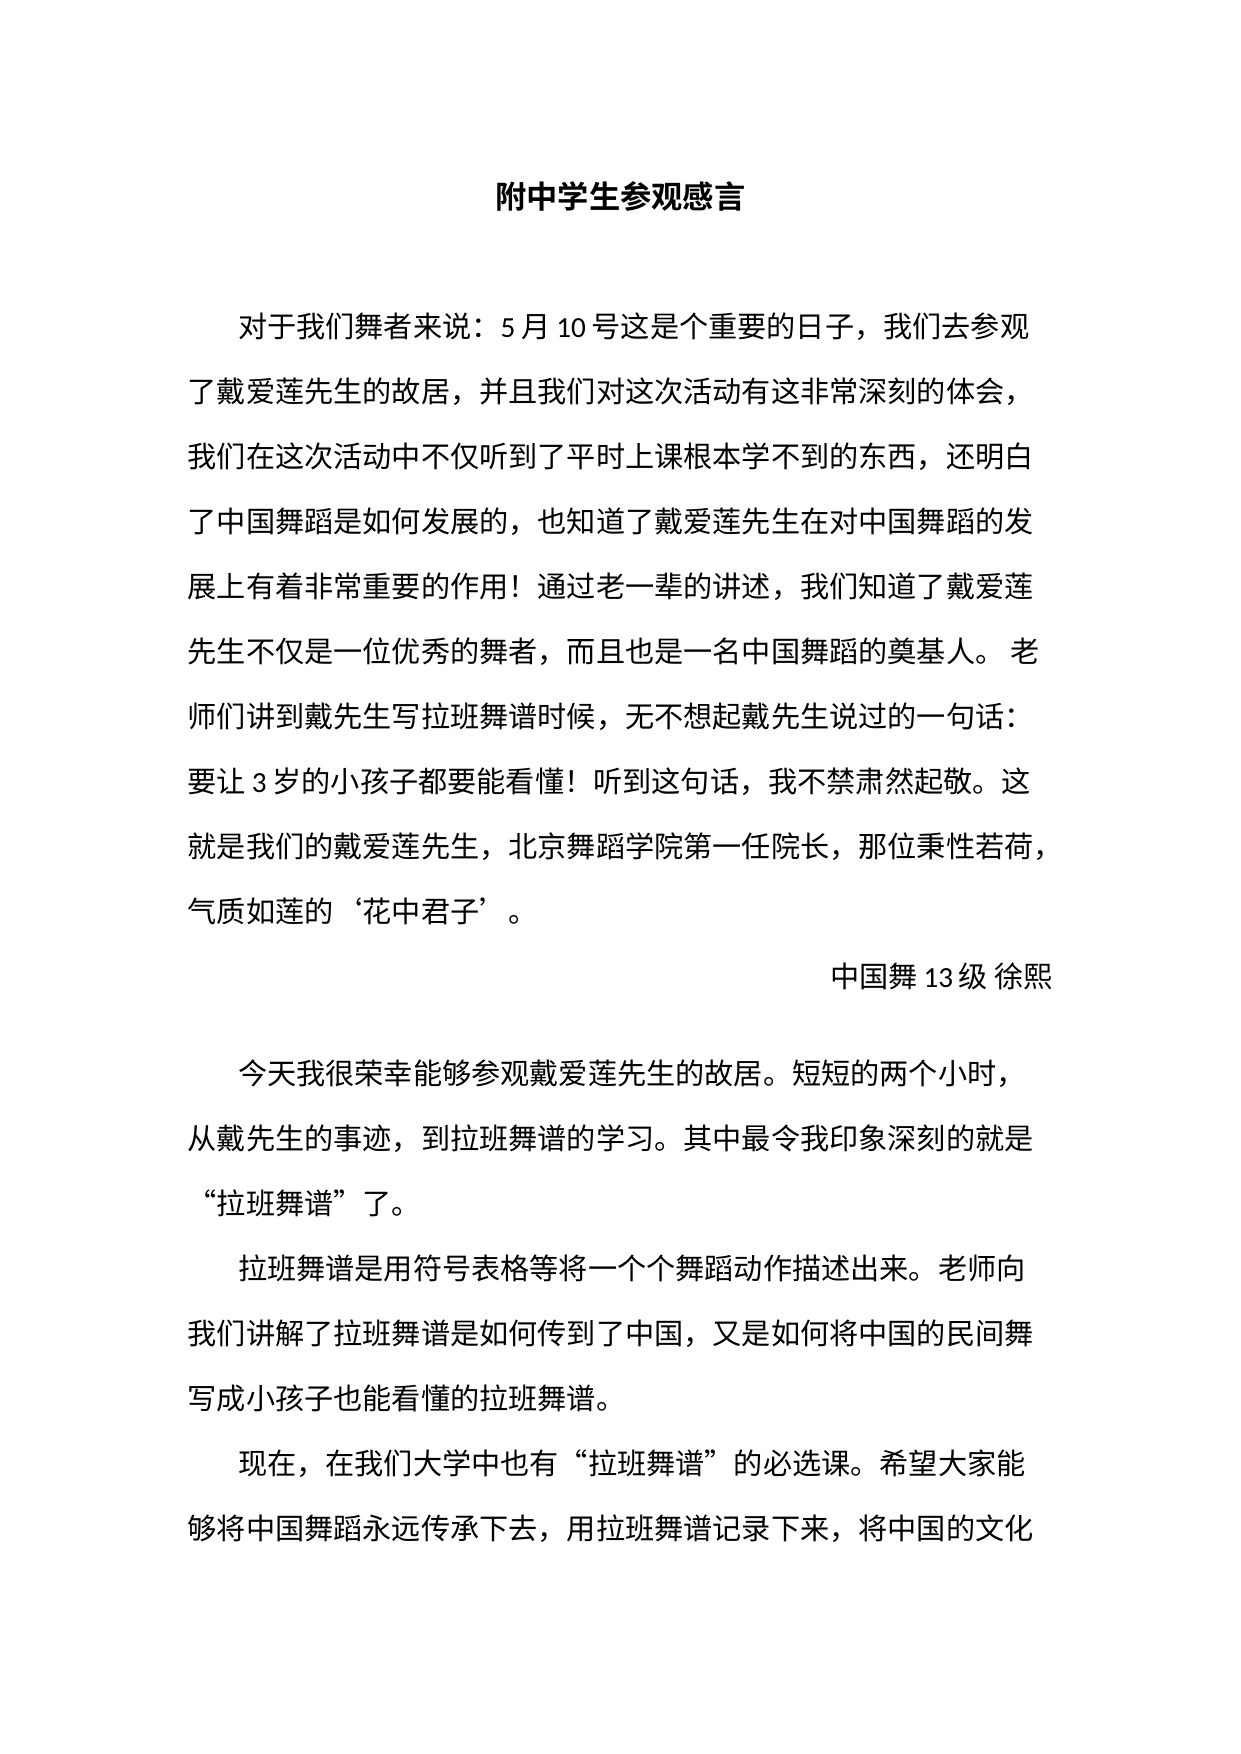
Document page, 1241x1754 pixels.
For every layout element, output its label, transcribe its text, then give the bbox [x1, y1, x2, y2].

text 拉班舞谱是用符号表格等将一个个舞蹈动作描述出来。老师向我们讲解了拉班舞谱是如何传到了中国，又是如何将中国的民间舞写成小孩子也能看懂的拉班舞谱。 [187, 1234, 1053, 1429]
text 中国舞13级 徐熙 [187, 942, 1053, 1007]
text 今天我很荣幸能够参观戴爱莲先生的故居。短短的两个小时，从戴先生的事迹，到拉班舞谱的学习。其中最令我印象深刻的就是“拉班舞谱”了。 [187, 1039, 1053, 1234]
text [187, 1429, 1053, 1559]
text 附中学生参观感言 [187, 162, 1053, 227]
text 对于我们舞者来说：5月10号这是个重要的日子，我们去参观了戴爱莲先生的故居，并且我们对这次活动有这非常深刻的体会，我们在这次活动中不仅听到了平时上课根本学不到的东西，还明白了中国舞蹈是如何发展的，也知道了戴爱莲先生在对中国舞蹈的发展上有着非常重要的作用！通过老一辈的讲述，我们知道了戴爱莲先生不仅是一位优秀的舞者，而且也是一名中国舞蹈的奠基人。 老师们讲到戴先生写拉班舞谱时候，无不想起戴先生说过的一句话：要让3岁的小孩子都要能看懂！听到这句话，我不禁肃然起敬。这就是我们的戴爱莲先生，北京舞蹈学院第一任院长，那位秉性若荷，气质如莲的‘花中君子’。 [187, 292, 1053, 942]
